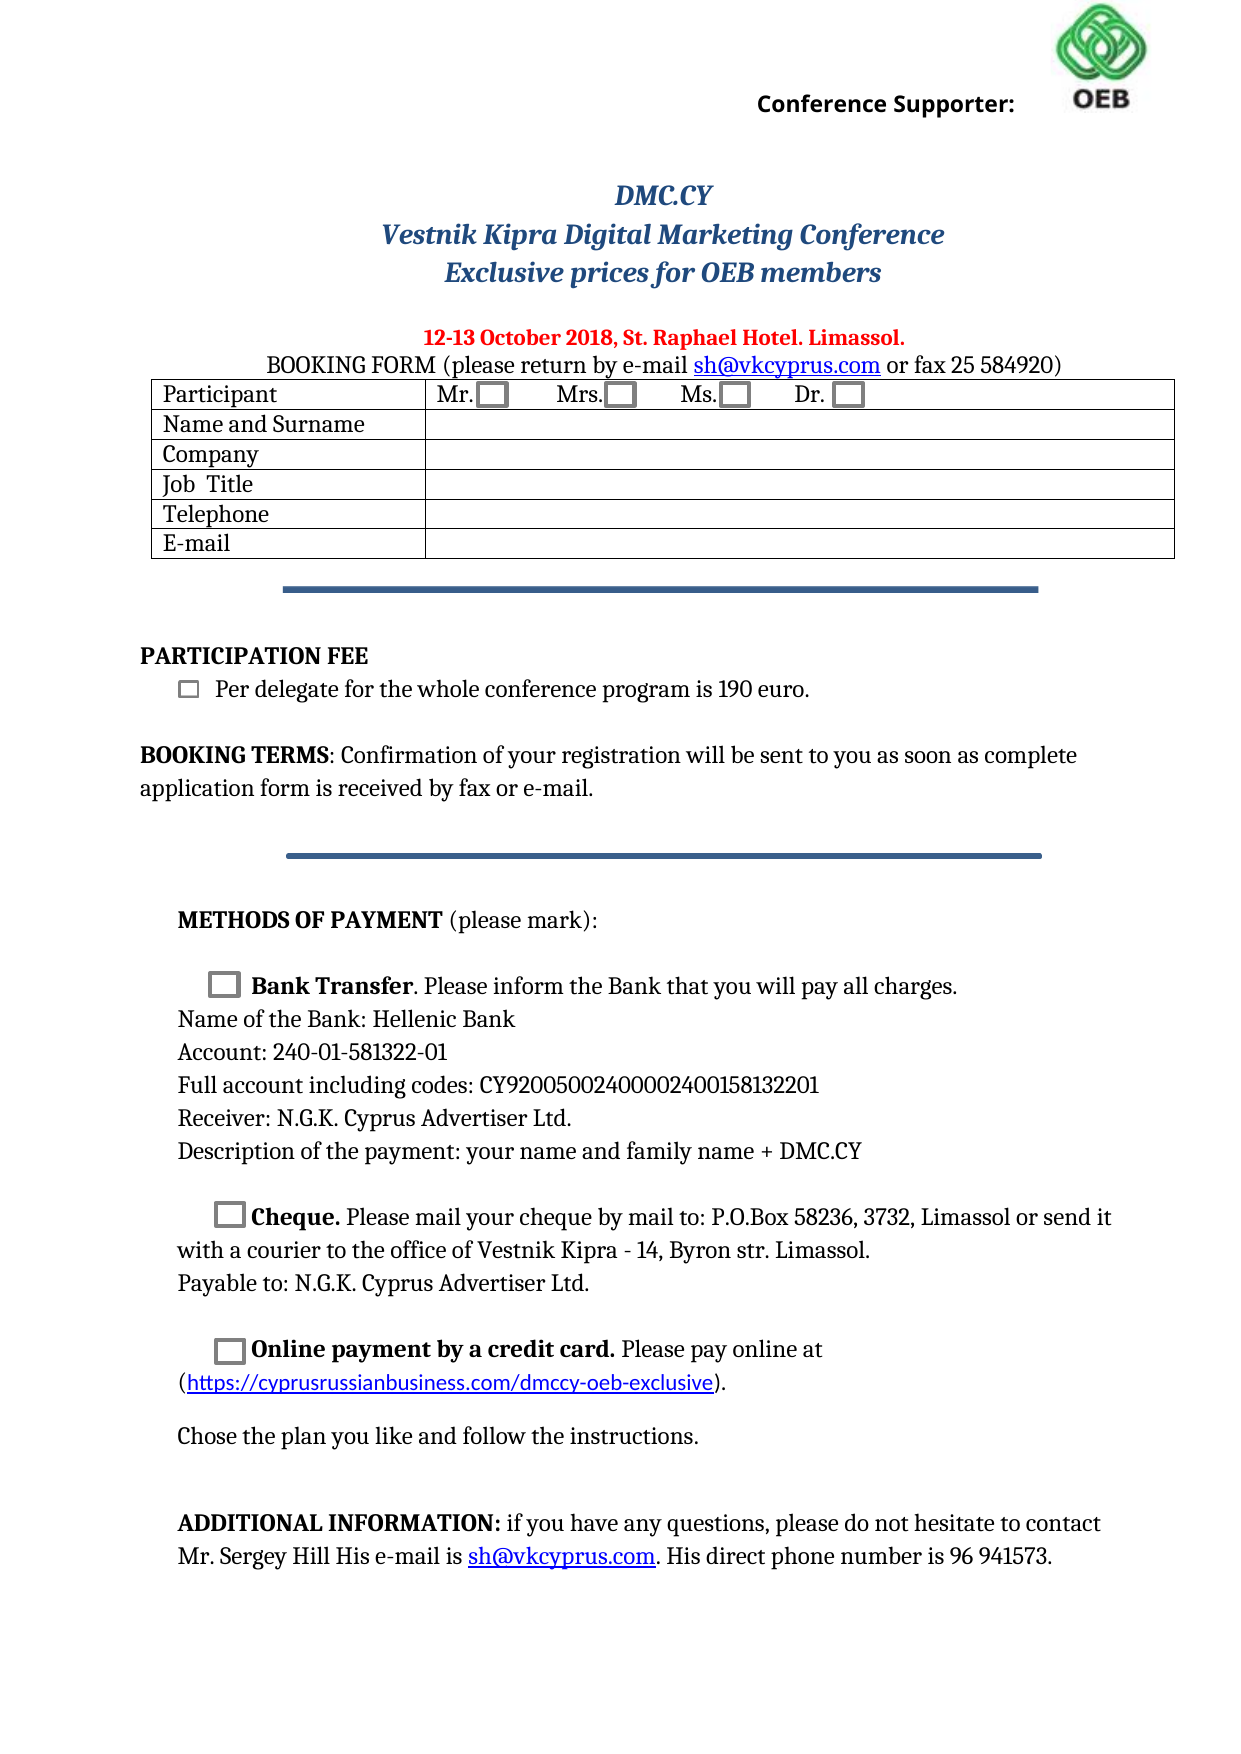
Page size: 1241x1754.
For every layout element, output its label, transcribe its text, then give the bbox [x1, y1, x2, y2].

text DMC.CY [177, 179, 1152, 213]
text METHODS OF PAYMENT (please mark): [177, 906, 1152, 934]
table_cell [426, 529, 1174, 558]
text Description of the payment: your name and family name + DMC.CY [177, 1137, 1152, 1166]
text Exclusive prices for OEB members [177, 257, 1152, 290]
text 12-13 October 2018, St. Raphael Hotel. Limassol. [177, 324, 1152, 351]
text Account: 240-01-581322-01 [177, 1038, 1152, 1067]
text ADDITIONAL INFORMATION: if you have any questions, please do not hesitate to contact [177, 1509, 1152, 1538]
text Bank Transfer. Please inform the Bank that you will pay all charges. [177, 972, 1152, 1001]
table_cell Job Title [152, 470, 425, 498]
text Payable to: N.G.K. Cyprus Advertiser Ltd. [177, 1269, 1152, 1298]
text Mr. Sergey Hill His e-mail is sh@vkcyprus.com. His direct phone number is 96 941573. [177, 1542, 1152, 1571]
picture [178, 680, 199, 698]
table_cell [426, 440, 1174, 469]
table_cell [426, 410, 1174, 439]
text BOOKING TERMS: Confirmation of your registration will be sent to you as soon as complete application form is received by fax or e-mail. [140, 741, 1152, 802]
table_cell [426, 500, 1174, 528]
table_cell [426, 470, 1174, 498]
text PARTICIPATION FEE [140, 642, 1152, 670]
text Chose the plan you like and follow the instructions. [177, 1422, 1152, 1451]
text BOOKING FORM (please return by e-mail sh@vkcyprus.com or fax 25 584920) [177, 351, 1152, 379]
table_header Participant [152, 380, 425, 409]
text Full account including codes: CY92005002400002400158132201 [177, 1071, 1152, 1100]
table_header Mr. Mrs. Ms. Dr. [426, 380, 1174, 409]
text Online payment by a credit card. Please pay online at (https://cyprusrussianbusiness.com/dmccy-oeb-exclusive). [177, 1335, 1152, 1397]
table_cell Name and Surname [152, 410, 425, 439]
list Per delegate for the whole conference program is 190 euro. [177, 675, 1152, 703]
picture [1050, 0, 1152, 113]
text Receiver: N.G.K. Cyprus Advertiser Ltd. [177, 1104, 1152, 1133]
table_cell E-mail [152, 529, 425, 558]
table_cell Company [152, 440, 425, 469]
text Vestnik Kipra Digital Marketing Conference [177, 218, 1152, 252]
picture [282, 586, 1039, 593]
text Cheque. Please mail your cheque by mail to: P.O.Box 58236, 3732, Limassol or send it with a courier to the office of Vestnik Kipra - 14, Byron str. Limassol. [177, 1203, 1152, 1265]
table_cell Telephone [152, 500, 425, 528]
text Name of the Bank: Hellenic Bank [177, 1005, 1152, 1034]
